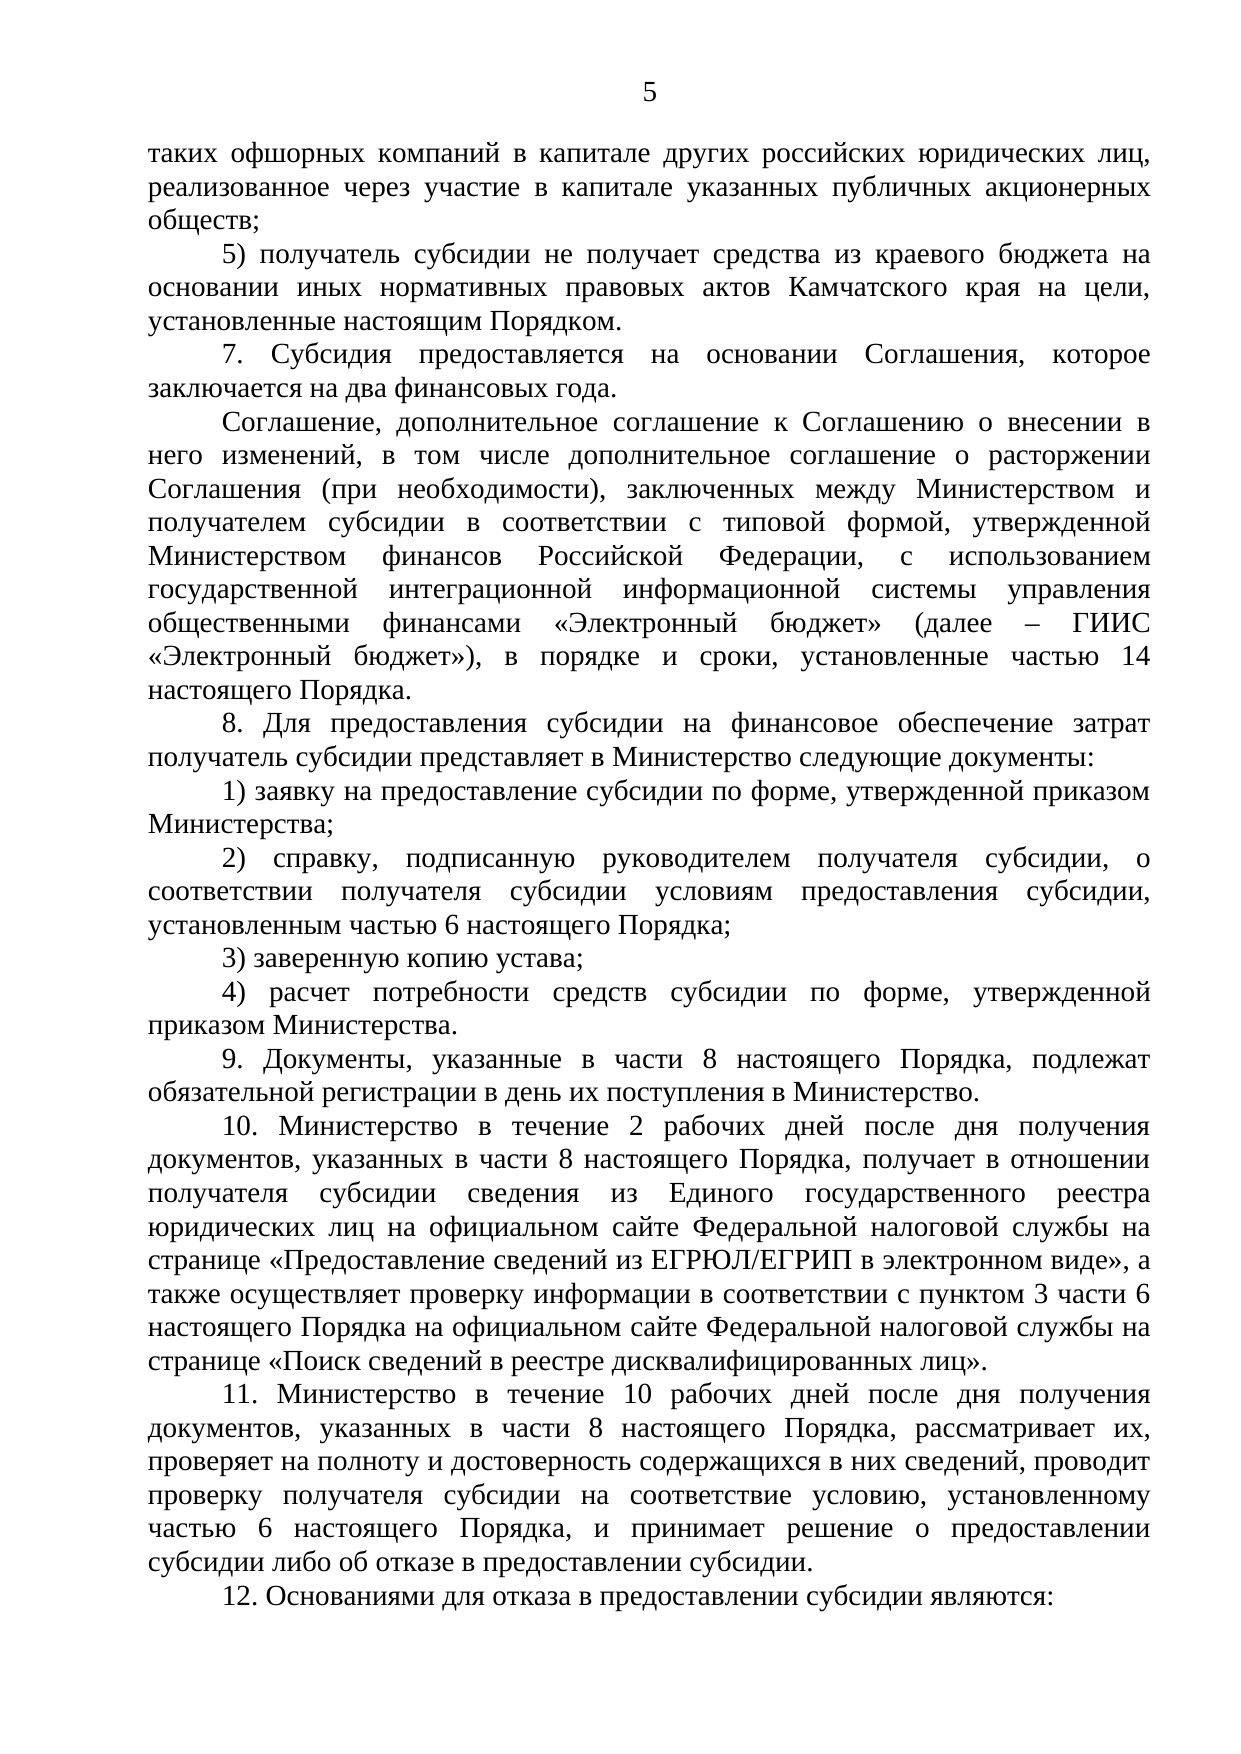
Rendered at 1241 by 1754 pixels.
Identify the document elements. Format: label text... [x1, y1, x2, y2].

text 10. Министерство в течение 2 рабочих дней после дня получения документов, указанных в части 8 настоящего Порядка, получает в отношении получателя субсидии сведения из Единого государственного реестра юридических лиц на официальном сайте Федеральной налоговой службы на странице «Предоставление сведений из ЕГРЮЛ/ЕГРИП в электронном виде», а также осуществляет проверку информации в соответствии с пунктом 3 части 6 настоящего Порядка на официальном сайте Федеральной налоговой службы на странице «Поиск сведений в реестре дисквалифицированных лиц». [148, 1108, 1152, 1376]
text 1) заявку на предоставление субсидии по форме, утвержденной приказом Министерства; [148, 773, 1152, 840]
text Соглашение, дополнительное соглашение к Соглашению о внесении в него изменений, в том числе дополнительное соглашение о расторжении Соглашения (при необходимости), заключенных между Министерством и получателем субсидии в соответствии с типовой формой, утвержденной Министерством финансов Российской Федерации, с использованием государственной интеграционной информационной системы управления общественными финансами «Электронный бюджет» (далее – ГИИС «Электронный бюджет»), в порядке и сроки, установленные частью 14 настоящего Порядка. [148, 404, 1152, 706]
text 2) справку, подписанную руководителем получателя субсидии, о соответствии получателя субсидии условиям предоставления субсидии, установленным частью 6 настоящего Порядка; [148, 840, 1152, 940]
text 8. Для предоставления субсидии на финансовое обеспечение затрат получатель субсидии представляет в Министерство следующие документы: [148, 706, 1152, 773]
text 7. Субсидия предоставляется на основании Соглашения, которое заключается на два финансовых года. [148, 337, 1152, 404]
text 11. Министерство в течение 10 рабочих дней после дня получения документов, указанных в части 8 настоящего Порядка, рассматривает их, проверяет на полноту и достоверность содержащихся в них сведений, проводит проверку получателя субсидии на соответствие условию, установленному частью 6 настоящего Порядка, и принимает решение о предоставлении субсидии либо об отказе в предоставлении субсидии. [148, 1376, 1152, 1578]
text 12. Основаниями для отказа в предоставлении субсидии являются: [148, 1578, 1152, 1611]
text 5) получатель субсидии не получает средства из краевого бюджета на основании иных нормативных правовых актов Камчатского края на цели, установленные настоящим Порядком. [148, 236, 1152, 337]
text 3) заверенную копию устава; [148, 940, 1152, 974]
text 4) расчет потребности средств субсидии по форме, утвержденной приказом Министерства. [148, 974, 1152, 1041]
text 9. Документы, указанные в части 8 настоящего Порядка, подлежат обязательной регистрации в день их поступления в Министерство. [148, 1041, 1152, 1108]
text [148, 135, 1152, 236]
